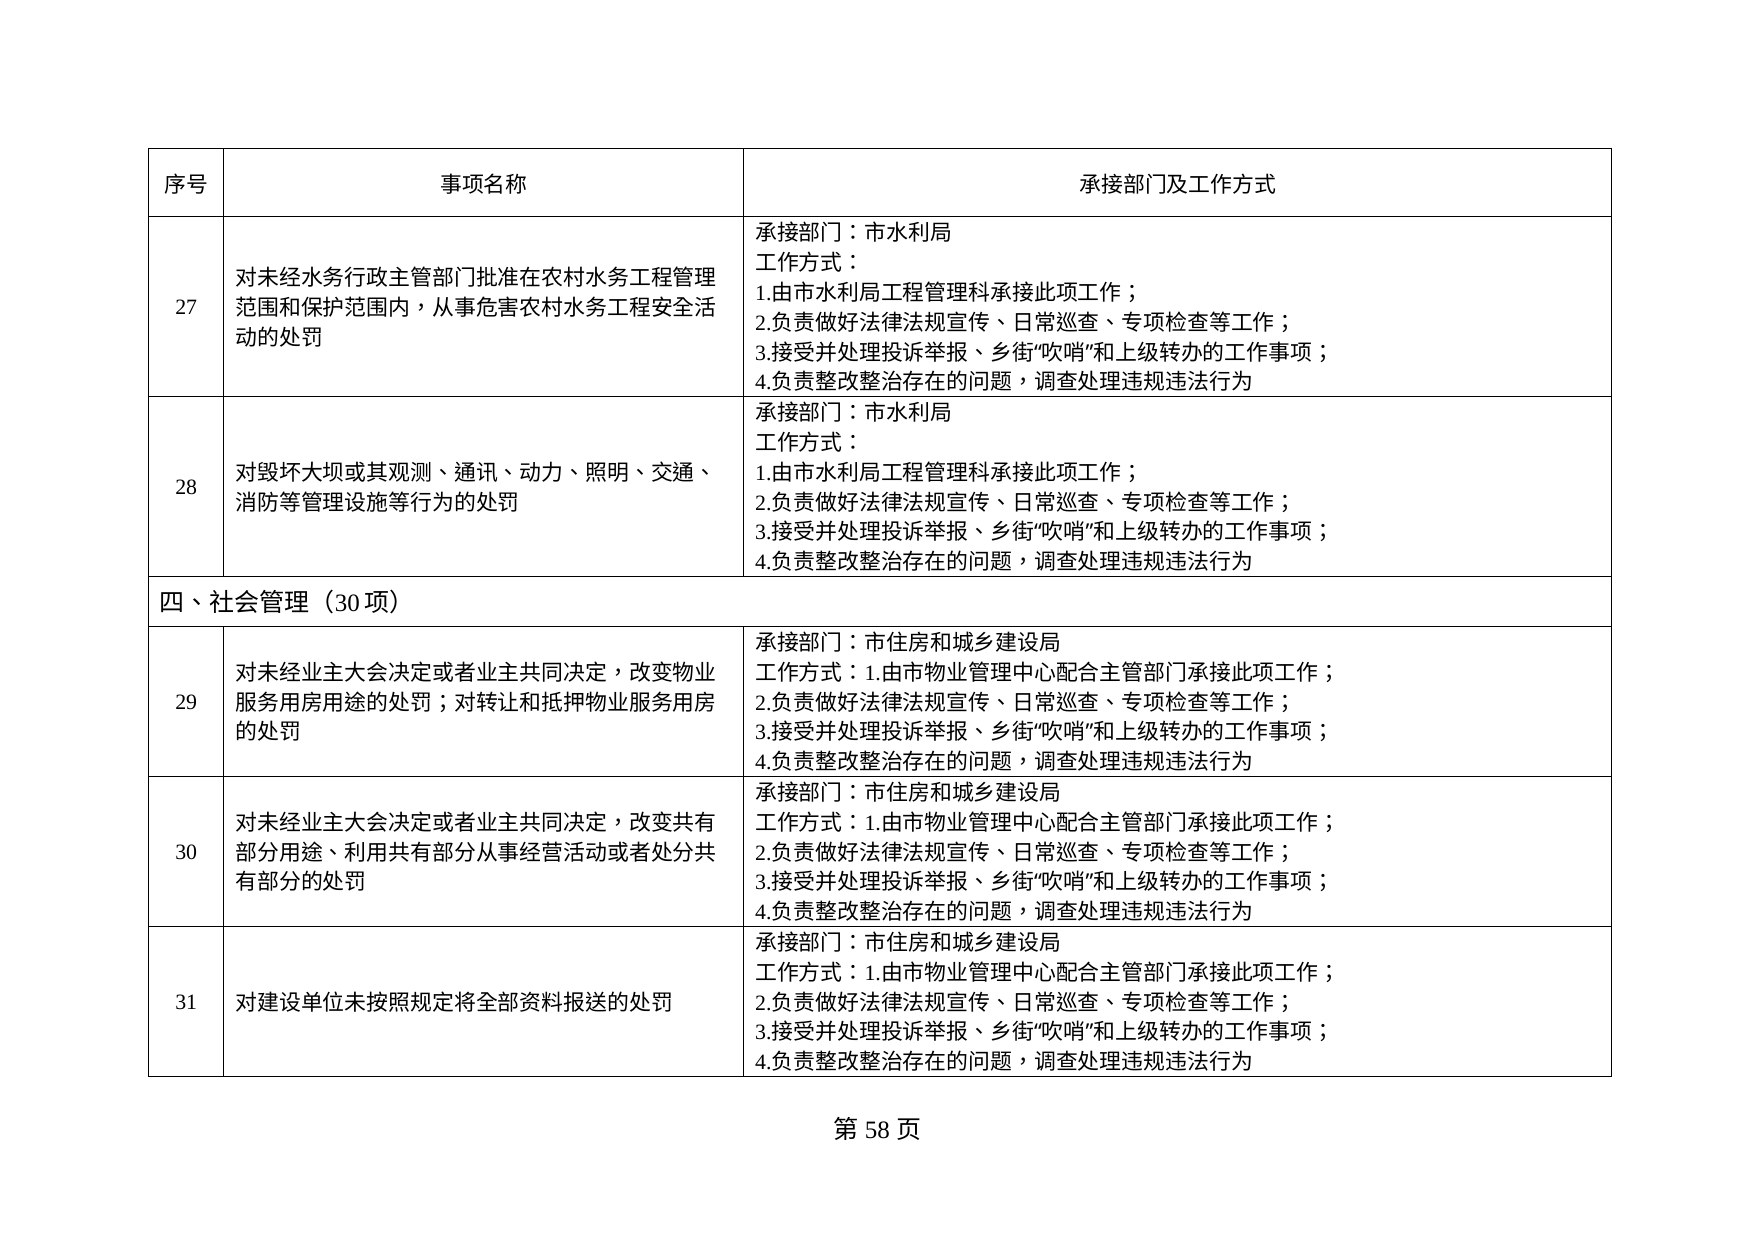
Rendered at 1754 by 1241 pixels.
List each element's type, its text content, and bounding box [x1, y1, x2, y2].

table_cell 对未经水务行政主管部门批准在农村水务工程管理范围和保护范围内，从事危害农村水务工程安全活动的处罚 [224, 217, 743, 396]
table_cell 对未经业主大会决定或者业主共同决定，改变共有部分用途、利用共有部分从事经营活动或者处分共有部分的处罚 [224, 777, 743, 926]
table_header 承接部门及工作方式 [744, 149, 1611, 216]
table_cell 对未经业主大会决定或者业主共同决定，改变物业服务用房用途的处罚；对转让和抵押物业服务用房的处罚 [224, 627, 743, 776]
table_cell 对建设单位未按照规定将全部资料报送的处罚 [224, 927, 743, 1076]
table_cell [744, 777, 1611, 926]
table_cell 承接部门：市住房和城乡建设局 工作方式：1.由市物业管理中心配合主管部门承接此项工作； 2.负责做好法律法规宣传、日常巡查、专项检查等工作； 3.接受并处理投诉举报、乡街“吹哨”和上级转办的工作事项； 4.负责整改整治存在的问题，调查处理违规违法行为 [744, 627, 1611, 776]
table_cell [744, 217, 1611, 396]
table_cell 四、社会管理（30项） [149, 577, 1611, 626]
table_header 事项名称 [224, 149, 743, 216]
table_cell 31 [149, 927, 223, 1076]
table_cell 对毁坏大坝或其观测、通讯、动力、照明、交通、消防等管理设施等行为的处罚 [224, 397, 743, 576]
table_header 序号 [149, 149, 223, 216]
table_cell 28 [149, 397, 223, 576]
table_cell 承接部门：市水利局 工作方式： 1.由市水利局工程管理科承接此项工作； 2.负责做好法律法规宣传、日常巡查、专项检查等工作； 3.接受并处理投诉举报、乡街“吹哨”和上级转办的工作事项； 4.负责整改整治存在的问题，调查处理违规违法行为 [744, 397, 1611, 576]
table_cell 30 [149, 777, 223, 926]
table_cell 27 [149, 217, 223, 396]
table_cell 29 [149, 627, 223, 776]
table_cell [744, 927, 1611, 1076]
